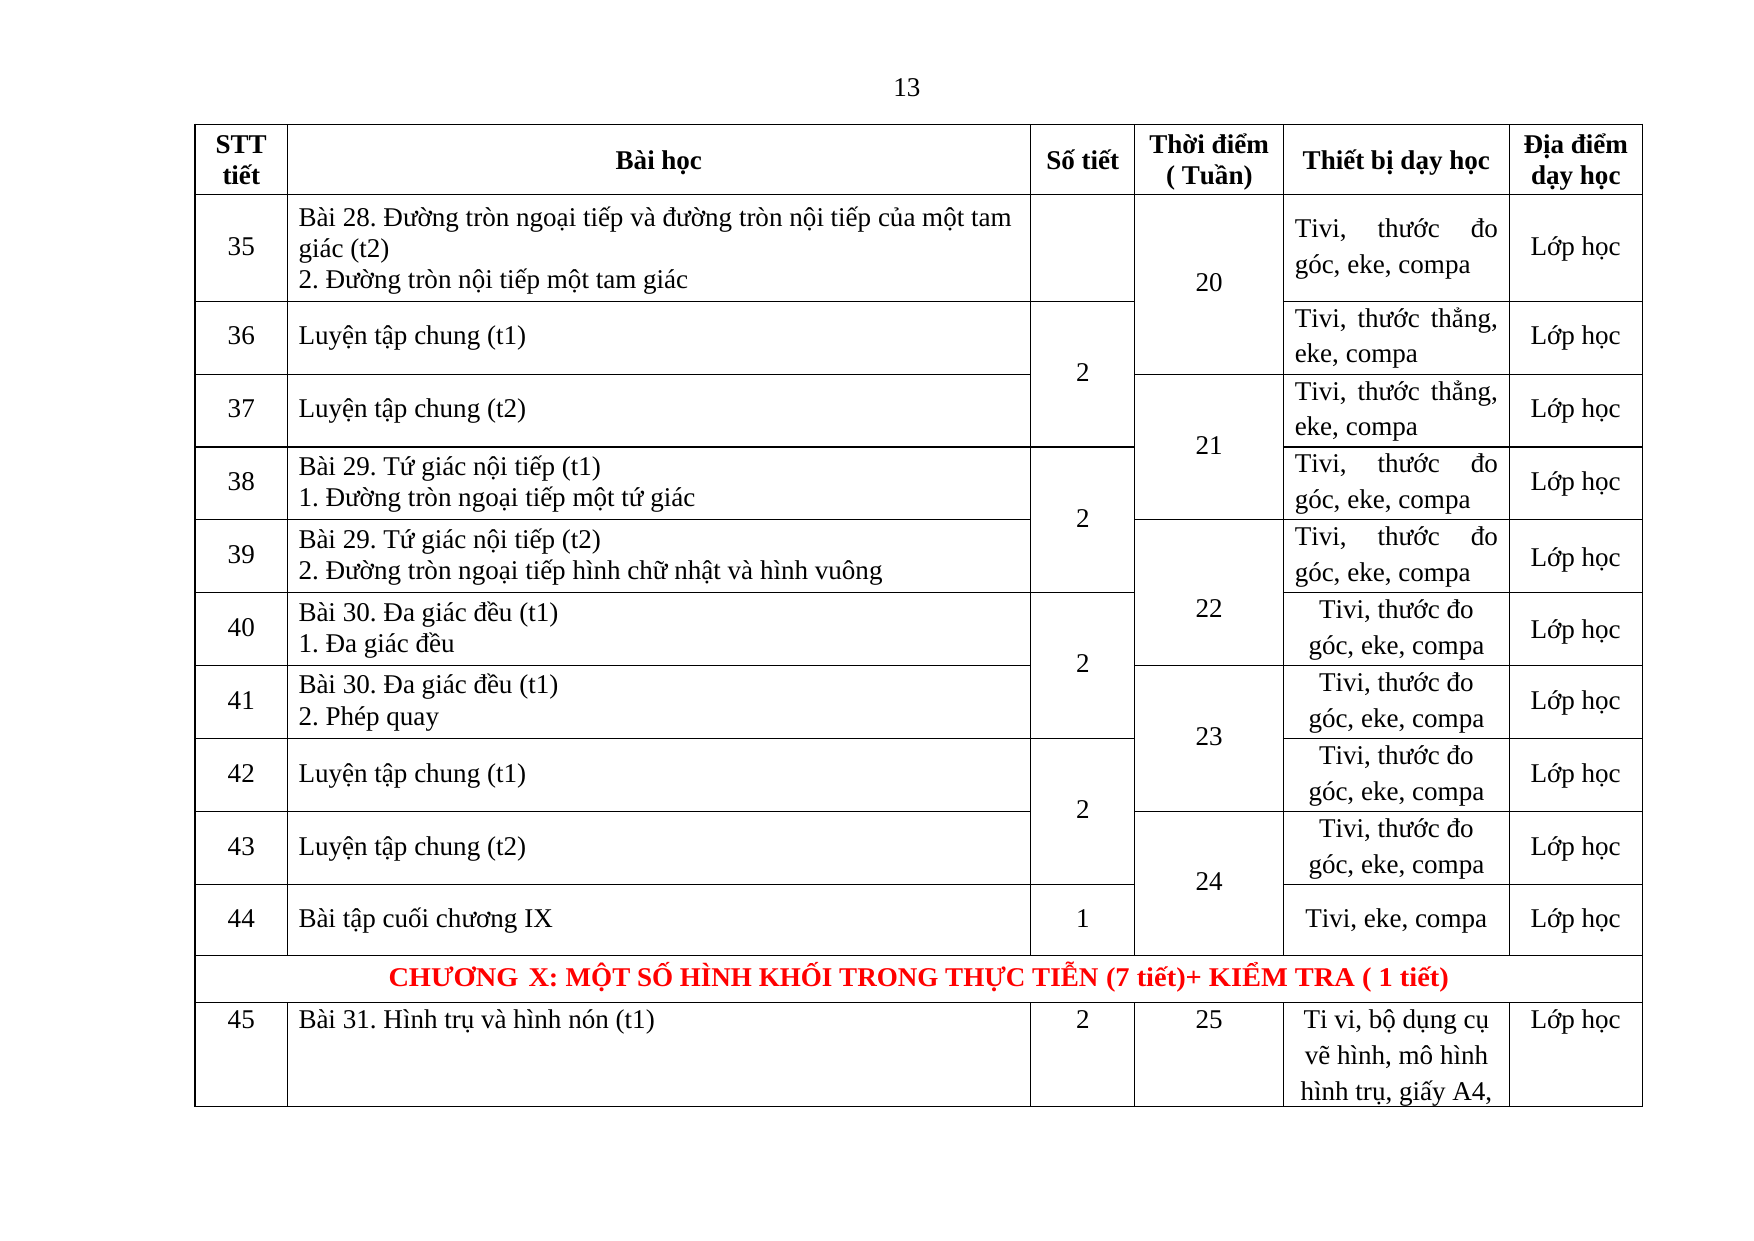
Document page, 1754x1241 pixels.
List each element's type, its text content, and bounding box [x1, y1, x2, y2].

table_cell Ti vi, bộ dụng cụ vẽ hình, mô hình hình trụ, giấy A4, băng dính. [1284, 1003, 1509, 1106]
table_cell 42 [196, 739, 287, 811]
table_cell Bài 28. Đường tròn ngoại tiếp và đường tròn nội tiếp của một tam giác (t2) 2. Đường tròn nội tiếp một tam giác [288, 195, 1030, 301]
table_cell Lớp học [1510, 375, 1642, 446]
table_header STT tiết [196, 125, 287, 194]
table_cell Lớp học [1510, 593, 1642, 665]
table_cell Lớp học [1510, 1003, 1642, 1106]
table_header Thiết bị dạy học [1284, 125, 1509, 194]
table_cell 39 [196, 520, 287, 592]
table_cell Lớp học [1510, 520, 1642, 592]
table_cell 2 [1031, 448, 1134, 592]
table_cell 2 [1031, 195, 1134, 301]
table_header Bài học [288, 125, 1030, 194]
table_cell Tivi, thước đo góc, eke, compa [1284, 812, 1509, 884]
table_cell 41 [196, 666, 287, 738]
table_cell CHƯƠNG X: MỘT SỐ HÌNH KHỐI TRONG THỰC TIỄN (7 tiết)+ KIỂM TRA ( 1 tiết) [196, 956, 1642, 1002]
table_cell 45 [196, 1003, 287, 1106]
table_cell 25 [1135, 1003, 1283, 1106]
table_cell 37 [196, 375, 287, 446]
table_cell 2 [1031, 593, 1134, 738]
table_cell 2 [1031, 1003, 1134, 1106]
table_cell 40 [196, 593, 287, 665]
table_cell 24 [1135, 812, 1283, 955]
table_cell 43 [196, 812, 287, 884]
table_cell Lớp học [1510, 812, 1642, 884]
table_cell Lớp học [1510, 302, 1642, 373]
table_cell Lớp học [1510, 195, 1642, 301]
table_cell 38 [196, 448, 287, 519]
table_cell Bài 30. Đa giác đều (t1) 2. Phép quay [288, 666, 1030, 738]
table_cell Bài 29. Tứ giác nội tiếp (t1) 1. Đường tròn ngoại tiếp một tứ giác [288, 448, 1030, 519]
table_cell Luyện tập chung (t2) [288, 812, 1030, 884]
table_cell 21 [1135, 375, 1283, 519]
table_cell Bài 30. Đa giác đều (t1) 1. Đa giác đều [288, 593, 1030, 665]
table_cell Lớp học [1510, 739, 1642, 811]
table_cell Bài 29. Tứ giác nội tiếp (t2) 2. Đường tròn ngoại tiếp hình chữ nhật và hình vuông [288, 520, 1030, 592]
table_cell Tivi, thước đo góc, eke, compa [1284, 448, 1509, 519]
table_cell Tivi, thước đo góc, eke, compa [1284, 666, 1509, 738]
table_cell Bài tập cuối chương IX [288, 885, 1030, 955]
table_cell Tivi, thước đo góc, eke, compa [1284, 739, 1509, 811]
table_cell 20 [1135, 195, 1283, 373]
table_cell 22 [1135, 520, 1283, 665]
table_header Thời điểm ( Tuần) [1135, 125, 1283, 194]
table_cell Tivi, thước đo góc, eke, compa [1284, 195, 1509, 301]
table_cell Lớp học [1510, 885, 1642, 955]
table_cell Tivi, thước đo góc, eke, compa [1284, 593, 1509, 665]
table_cell Lớp học [1510, 448, 1642, 519]
table_cell 1 [1031, 885, 1134, 955]
table_cell 36 [196, 302, 287, 373]
table_cell 44 [196, 885, 287, 955]
table_cell Tivi, eke, compa [1284, 885, 1509, 955]
table_cell Tivi, thước thẳng, eke, compa [1284, 375, 1509, 446]
table_cell Lớp học [1510, 666, 1642, 738]
table_cell 35 [196, 195, 287, 301]
table_cell Tivi, thước đo góc, eke, compa [1284, 520, 1509, 592]
table_cell Tivi, thước thẳng, eke, compa [1284, 302, 1509, 373]
table_cell Luyện tập chung (t1) [288, 302, 1030, 373]
table_cell Luyện tập chung (t1) [288, 739, 1030, 811]
table_cell 23 [1135, 666, 1283, 811]
table_cell 2 [1031, 302, 1134, 446]
table_cell Bài 31. Hình trụ và hình nón (t1) [288, 1003, 1030, 1106]
table_header Địa điểm dạy học [1510, 125, 1642, 194]
table_cell Luyện tập chung (t2) [288, 375, 1030, 446]
table_cell 2 [1031, 739, 1134, 884]
table_header Số tiết [1031, 125, 1134, 194]
